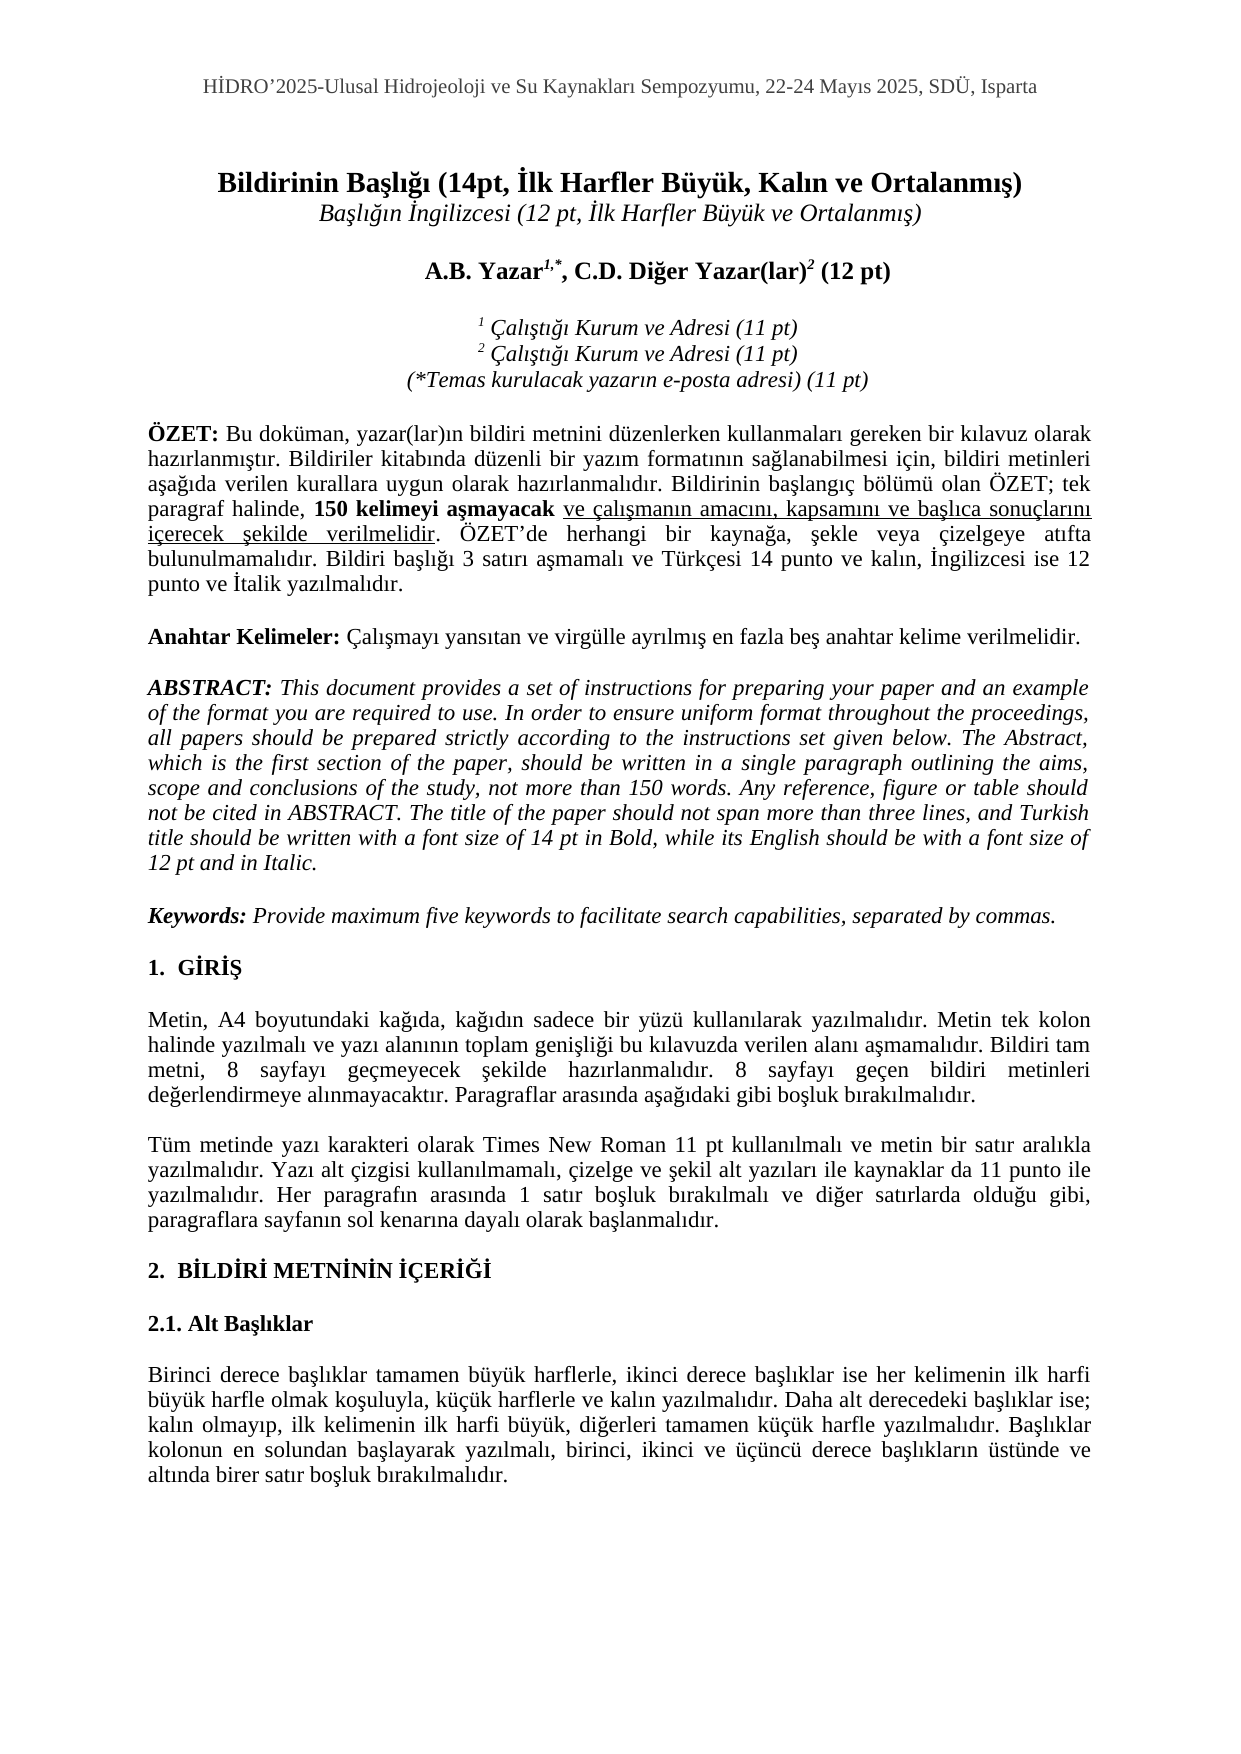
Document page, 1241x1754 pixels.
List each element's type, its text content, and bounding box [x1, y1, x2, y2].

text A.B. Yazar1,*, C.D. Diğer Yazar(lar)2 (12 pt) [223, 256, 1092, 285]
list BİLDİRİ METNİNİN İÇERİĞİ [148, 1257, 1092, 1283]
text ABSTRACT: This document provides a set of instructions for preparing your paper and an example of the format you are required to use. In order to ensure uniform format throughout the proceedings, all papers should be prepared strictly according to the instructions set given below. The Abstract, which is the first section of the paper, should be written in a single paragraph outlining the aims, scope and conclusions of the study, not more than 150 words. Any reference, figure or table should not be cited in ABSTRACT. The title of the paper should not span more than three lines, and Turkish title should be written with a font size of 14 pt in Bold, while its English should be with a font size of 12 pt and in Italic. [148, 675, 1092, 875]
text 1 Çalıştığı Kurum ve Adresi (11 pt) [185, 313, 1092, 340]
text 2 Çalıştığı Kurum ve Adresi (11 pt) [185, 340, 1092, 366]
text Başlığın İngilizcesi (12 pt, İlk Harfler Büyük ve Ortalanmış) [148, 198, 1092, 227]
text Tüm metinde yazı karakteri olarak Times New Roman 11 pt kullanılmalı ve metin bir satır aralıkla yazılmalıdır. Yazı alt çizgisi kullanılmamalı, çizelge ve şekil alt yazıları ile kaynaklar da 11 punto ile yazılmalıdır. Her paragrafın arasında 1 satır boşluk bırakılmalı ve diğer satırlarda olduğu gibi, paragraflara sayfanın sol kenarına dayalı olarak başlanmalıdır. [148, 1132, 1092, 1232]
text Metin, A4 boyutundaki kağıda, kağıdın sadece bir yüzü kullanılarak yazılmalıdır. Metin tek kolon halinde yazılmalı ve yazı alanının toplam genişliği bu kılavuzda verilen alanı aşmamalıdır. Bildiri tam metni, 8 sayfayı geçmeyecek şekilde hazırlanmalıdır. 8 sayfayı geçen bildiri metinleri değerlendirmeye alınmayacaktır. Paragraflar arasında aşağıdaki gibi boşluk bırakılmalıdır. [148, 1007, 1092, 1107]
text 2.1. Alt Başlıklar [148, 1310, 1092, 1336]
list GİRİŞ [148, 954, 1092, 981]
text Keywords: Provide maximum five keywords to facilitate search capabilities, separated by commas. [148, 902, 1092, 928]
text Birinci derece başlıklar tamamen büyük harflerle, ikinci derece başlıklar ise her kelimenin ilk harfi büyük harfle olmak koşuluyla, küçük harflerle ve kalın yazılmalıdır. Daha alt derecedeki başlıklar ise; kalın olmayıp, ilk kelimenin ilk harfi büyük, diğerleri tamamen küçük harfle yazılmalıdır. Başlıklar kolonun en solundan başlayarak yazılmalı, birinci, ikinci ve üçüncü derece başlıkların üstünde ve altında birer satır boşluk bırakılmalıdır. [148, 1363, 1092, 1488]
text (*Temas kurulacak yazarın e-posta adresi) (11 pt) [185, 366, 1092, 393]
text Anahtar Kelimeler: Çalışmayı yansıtan ve virgülle ayrılmış en fazla beş anahtar kelime verilmelidir. [148, 623, 1092, 649]
text Bildirinin Başlığı (14pt, İlk Harfler Büyük, Kalın ve Ortalanmış) [148, 165, 1092, 198]
text ÖZET: Bu doküman, yazar(lar)ın bildiri metnini düzenlerken kullanmaları gereken bir kılavuz olarak hazırlanmıştır. Bildiriler kitabında düzenli bir yazım formatının sağlanabilmesi için, bildiri metinleri aşağıda verilen kurallara uygun olarak hazırlanmalıdır. Bildirinin başlangıç bölümü olan ÖZET; tek paragraf halinde, 150 kelimeyi aşmayacak ve çalışmanın amacını, kapsamını ve başlıca sonuçlarını içerecek şekilde verilmelidir. ÖZET’de herhangi bir kaynağa, şekle veya çizelgeye atıfta bulunulmamalıdır. Bildiri başlığı 3 satırı aşmamalı ve Türkçesi 14 punto ve kalın, İngilizcesi ise 12 punto ve İtalik yazılmalıdır. [148, 421, 1092, 596]
